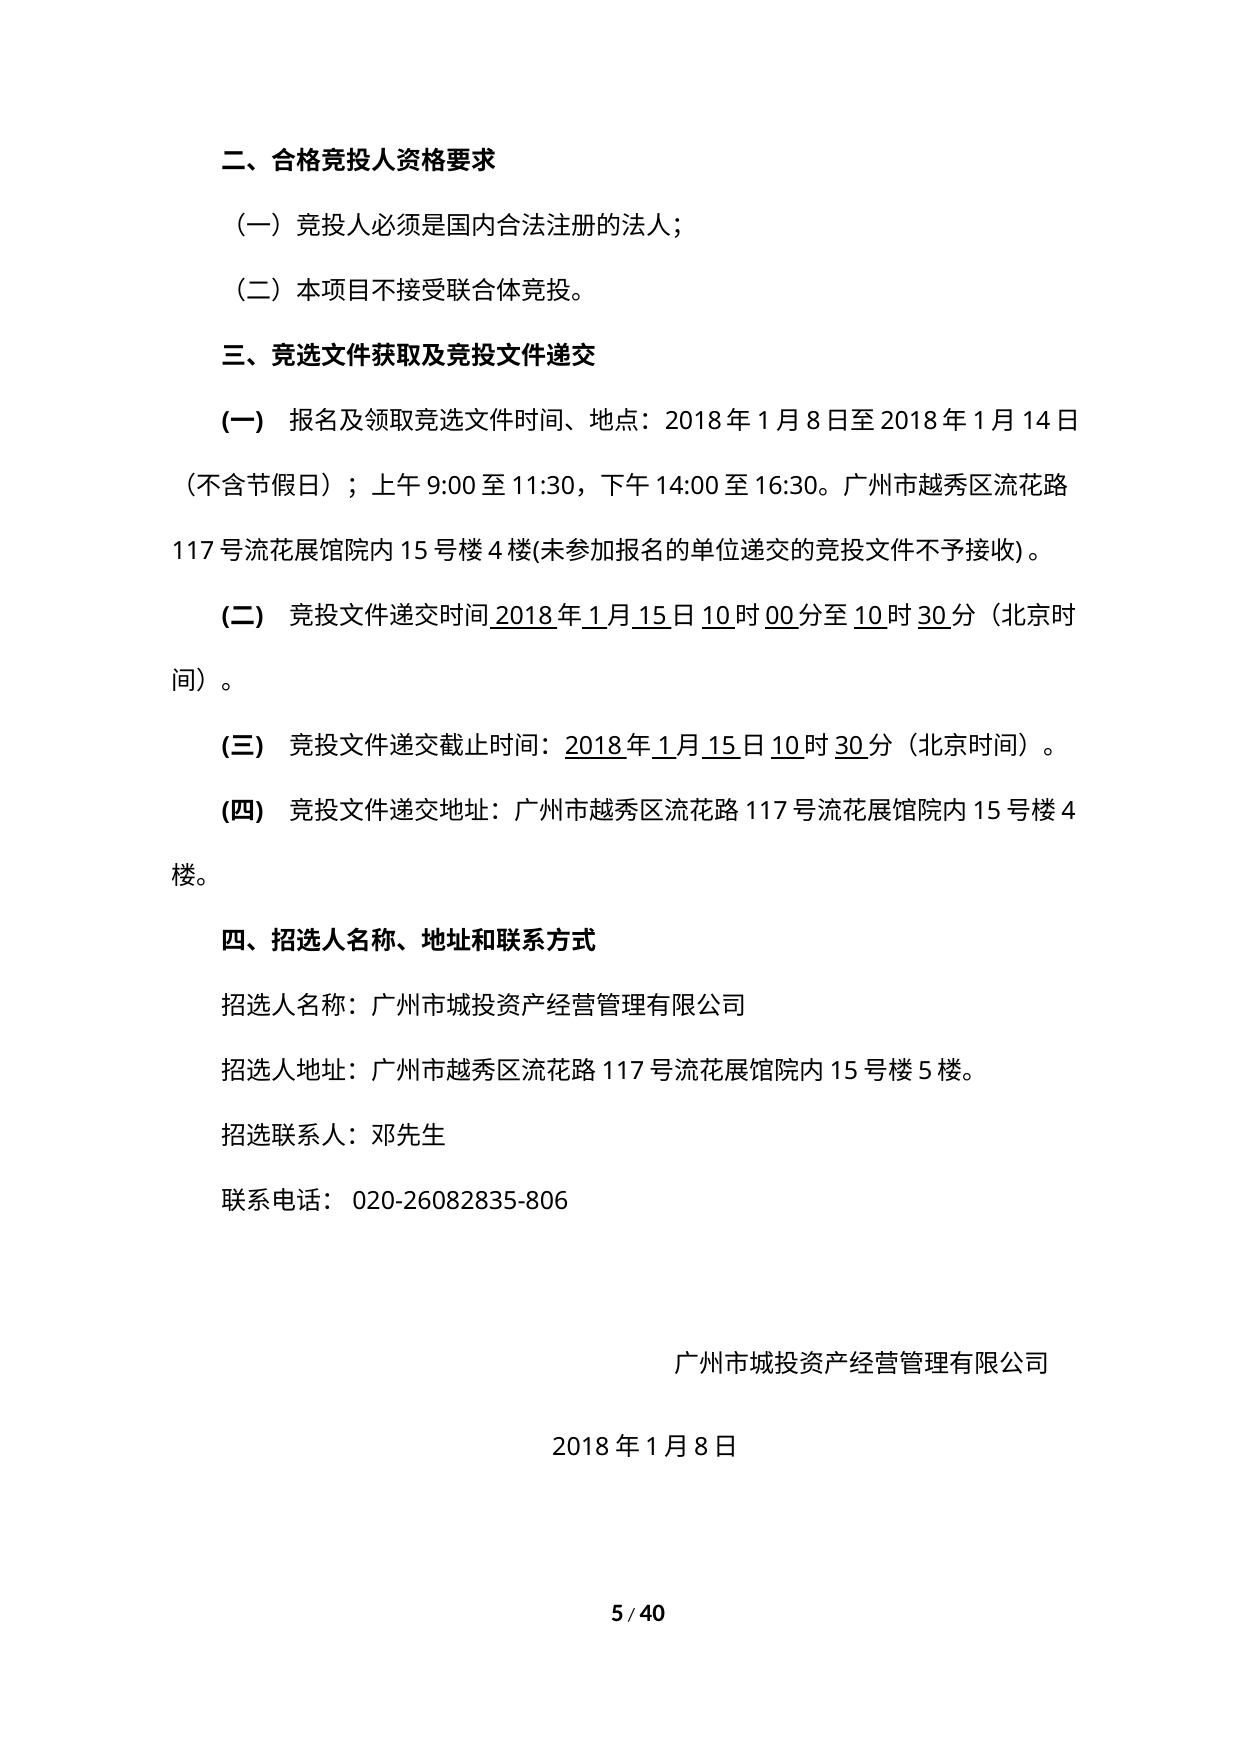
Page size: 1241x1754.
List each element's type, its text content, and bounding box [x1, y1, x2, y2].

text 二、合格竞投人资格要求 [171, 126, 1100, 191]
text 四、招选人名称、地址和联系方式 [222, 906, 1100, 971]
list 竞投文件递交截止时间：2018年 1月 15日10时30分（北京时间）。 [171, 711, 1100, 776]
list （二）本项目不接受联合体竞投。 [171, 256, 1100, 321]
text 三、竞选文件获取及竞投文件递交 [222, 321, 1100, 386]
text 联系电话： 020-26082835-806 [171, 1166, 1100, 1231]
text 招选人地址：广州市越秀区流花路117号流花展馆院内15号楼5楼。 [171, 1036, 1100, 1101]
text 2018年1月8日 [171, 1412, 1100, 1477]
text 招选人名称：广州市城投资产经营管理有限公司 [171, 971, 1100, 1036]
list （一）竞投人必须是国内合法注册的法人； [171, 191, 1100, 256]
list 竞投文件递交地址：广州市越秀区流花路117号流花展馆院内15号楼4楼。 [171, 776, 1100, 906]
text 广州市城投资产经营管理有限公司 [171, 1329, 1049, 1394]
list 报名及领取竞选文件时间、地点：2018年1月8日至2018年1月14日（不含节假日）；上午9:00至11:30，下午14:00至16:30。广州市越秀区流花路117号流花展馆院内15号楼4楼(未参加报名的单位递交的竞投文件不予接收) 。 [171, 386, 1100, 581]
text 招选联系人：邓先生 [171, 1101, 1100, 1166]
list 竞投文件递交时间 2018年 1月 15日10时00分至10时30分（北京时间）。 [171, 581, 1100, 711]
